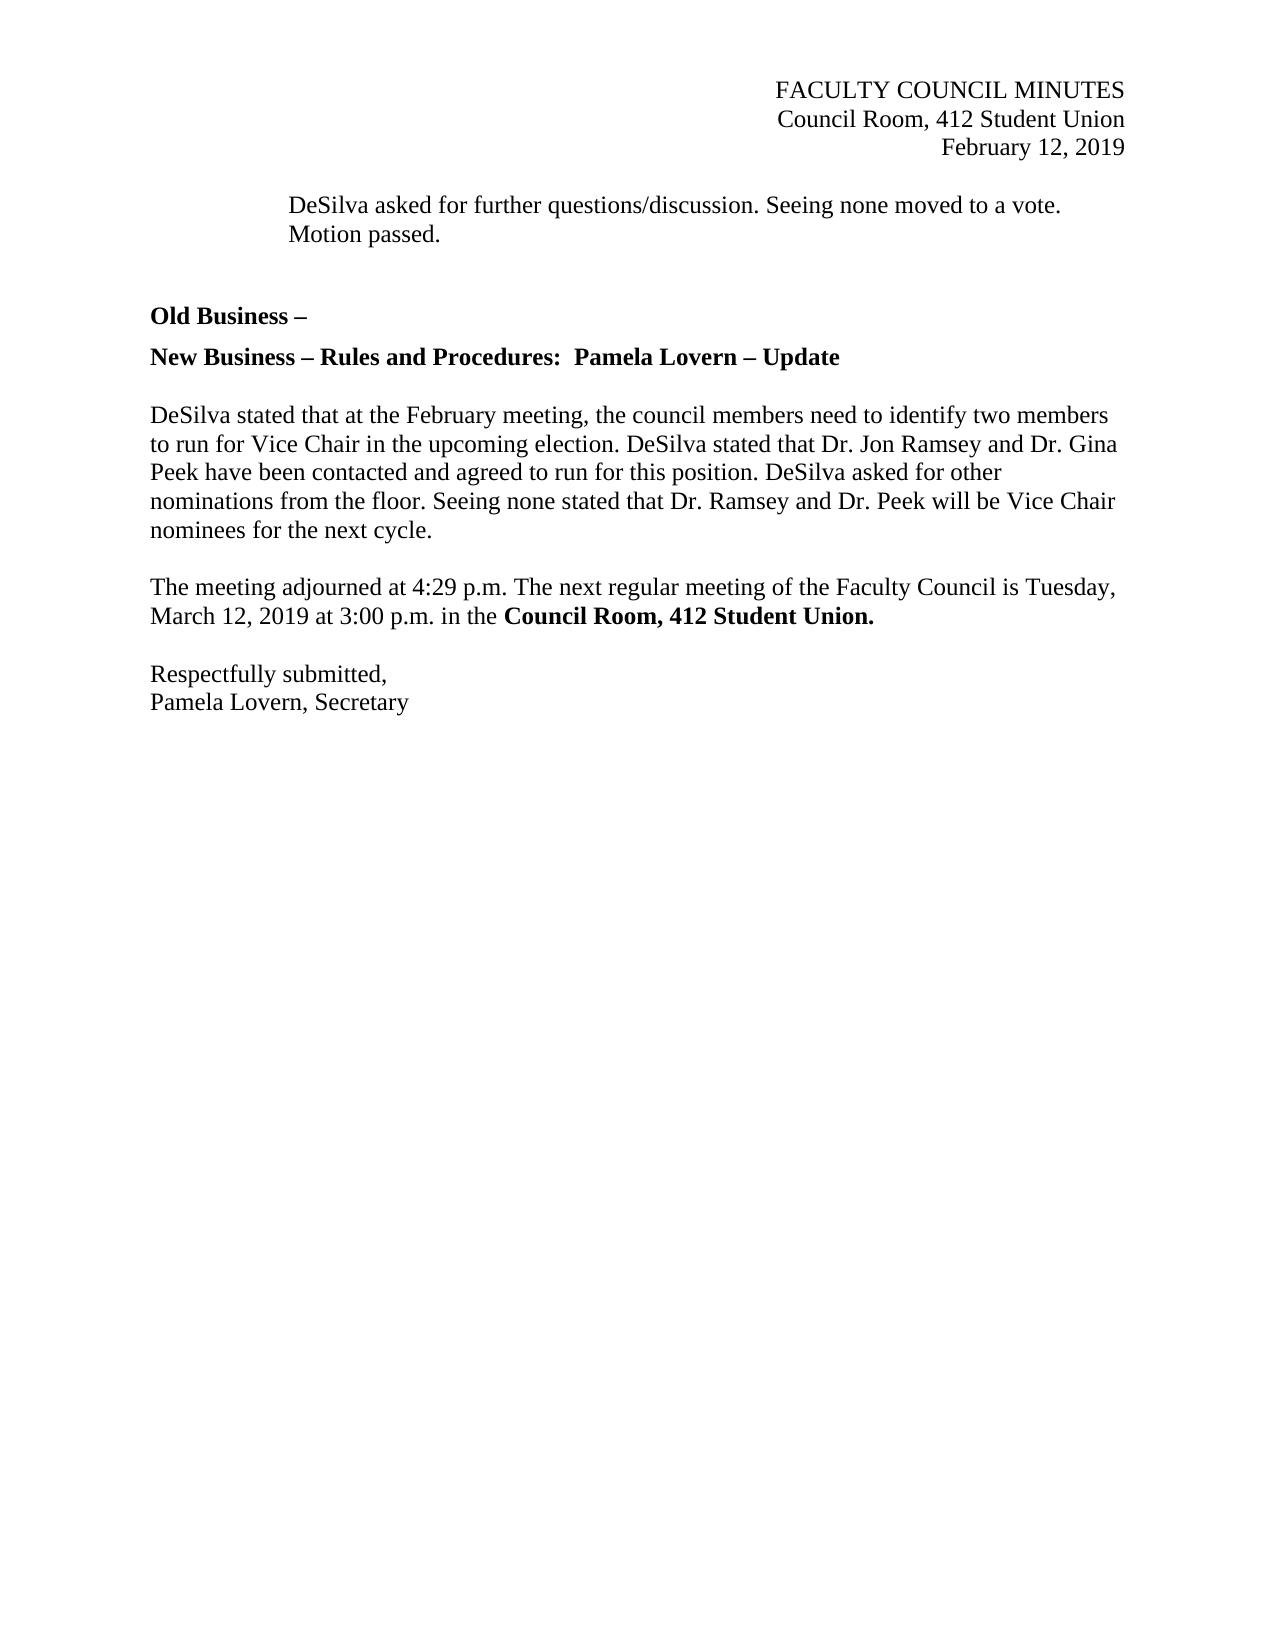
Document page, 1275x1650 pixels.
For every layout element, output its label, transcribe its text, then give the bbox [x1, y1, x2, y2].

text DeSilva stated that at the February meeting, the council members need to identify two members to run for Vice Chair in the upcoming election. DeSilva stated that Dr. Jon Ramsey and Dr. Gina Peek have been contacted and agreed to run for this position. DeSilva asked for other nominations from the floor. Seeing none stated that Dr. Ramsey and Dr. Peek will be Vice Chair nominees for the next cycle. [150, 400, 1125, 544]
text Old Business – [150, 301, 1125, 330]
text DeSilva asked for further questions/discussion. Seeing none moved to a vote. Motion passed. [288, 190, 1125, 247]
text Pamela Lovern, Secretary [150, 687, 1125, 716]
text Respectfully submitted, [150, 659, 1125, 687]
text New Business – Rules and Procedures: Pamela Lovern – Update [150, 342, 1125, 371]
text The meeting adjourned at 4:29 p.m. The next regular meeting of the Faculty Council is Tuesday, March 12, 2019 at 3:00 p.m. in the Council Room, 412 Student Union. [150, 572, 1125, 630]
